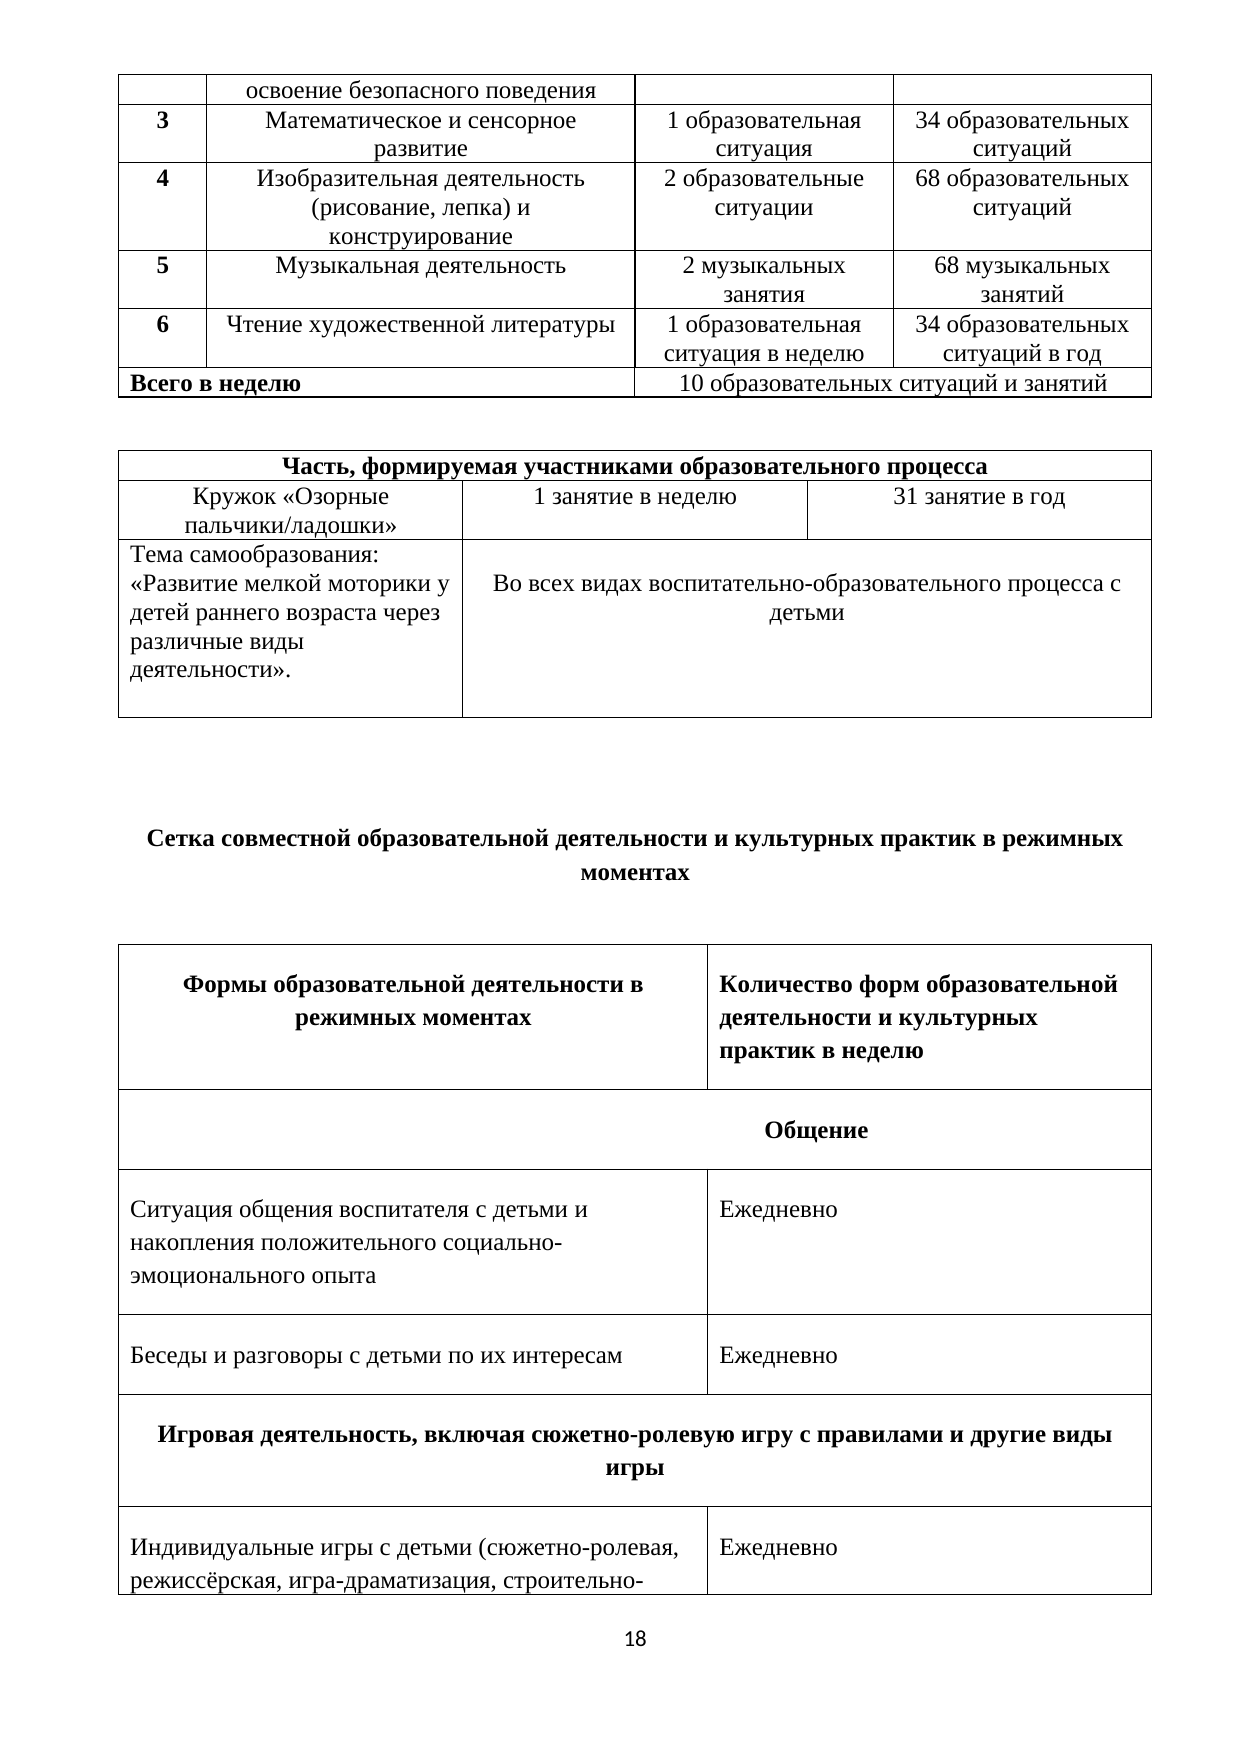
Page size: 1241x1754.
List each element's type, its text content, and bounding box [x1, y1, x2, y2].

table_cell 1 занятие в неделю [463, 481, 807, 538]
table_cell Чтение художественной литературы [207, 309, 634, 367]
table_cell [894, 75, 1151, 104]
table_cell 34 образовательных ситуаций [894, 105, 1151, 162]
table_cell Музыкальная деятельность [207, 251, 634, 308]
table_cell 68 образовательных ситуаций [894, 163, 1151, 249]
table_cell Изобразительная деятельность (рисование, лепка) и конструирование [207, 163, 634, 249]
table_cell Ежедневно [708, 1507, 1151, 1594]
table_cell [636, 75, 893, 104]
table_cell 4 [119, 163, 206, 249]
table_header Формы образовательной деятельности в режимных моментах [119, 945, 707, 1089]
table_cell 68 музыкальных занятий [894, 251, 1151, 308]
table_cell Тема самообразования: «Развитие мелкой моторики у детей раннего возраста через различные виды деятельности». [119, 540, 462, 717]
table_cell 1 образовательная ситуация в неделю [636, 309, 893, 367]
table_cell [207, 75, 634, 104]
table_cell 31 занятие в год [808, 481, 1151, 538]
table_cell 5 [119, 251, 206, 308]
table_cell Во всех видах воспитательно-образовательного процесса с детьми [463, 540, 1151, 717]
table_cell Общение [119, 1090, 1151, 1168]
table_cell Ежедневно [708, 1315, 1151, 1393]
table_cell 3 [119, 105, 206, 162]
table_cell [119, 1507, 707, 1594]
table_cell Беседы и разговоры с детьми по их интересам [119, 1315, 707, 1393]
table_cell Игровая деятельность, включая сюжетно-ролевую игру с правилами и другие виды игры [119, 1395, 1151, 1506]
table_cell 10 образовательных ситуаций и занятий [635, 368, 1151, 396]
table_cell 2 образовательные ситуации [636, 163, 893, 249]
table_cell [119, 75, 206, 104]
table_cell Ежедневно [708, 1170, 1151, 1314]
table_header Часть, формируемая участниками образовательного процесса [119, 451, 1151, 480]
table_cell 34 образовательных ситуаций в год [894, 309, 1151, 367]
table_cell 6 [119, 309, 206, 367]
table_cell 2 музыкальных занятия [636, 251, 893, 308]
table_cell Кружок «Озорные пальчики/ладошки» [119, 481, 462, 538]
table_cell 1 образовательная ситуация [636, 105, 893, 162]
text Сетка совместной образовательной деятельности и культурных практик в режимных моментах [118, 823, 1152, 885]
table_cell Математическое и сенсорное развитие [207, 105, 634, 162]
table_cell Всего в неделю [119, 368, 634, 396]
table_header Количество форм образовательной деятельности и культурных практик в неделю [708, 945, 1151, 1089]
table_cell Ситуация общения воспитателя с детьми и накопления положительного социально-эмоционального опыта [119, 1170, 707, 1314]
